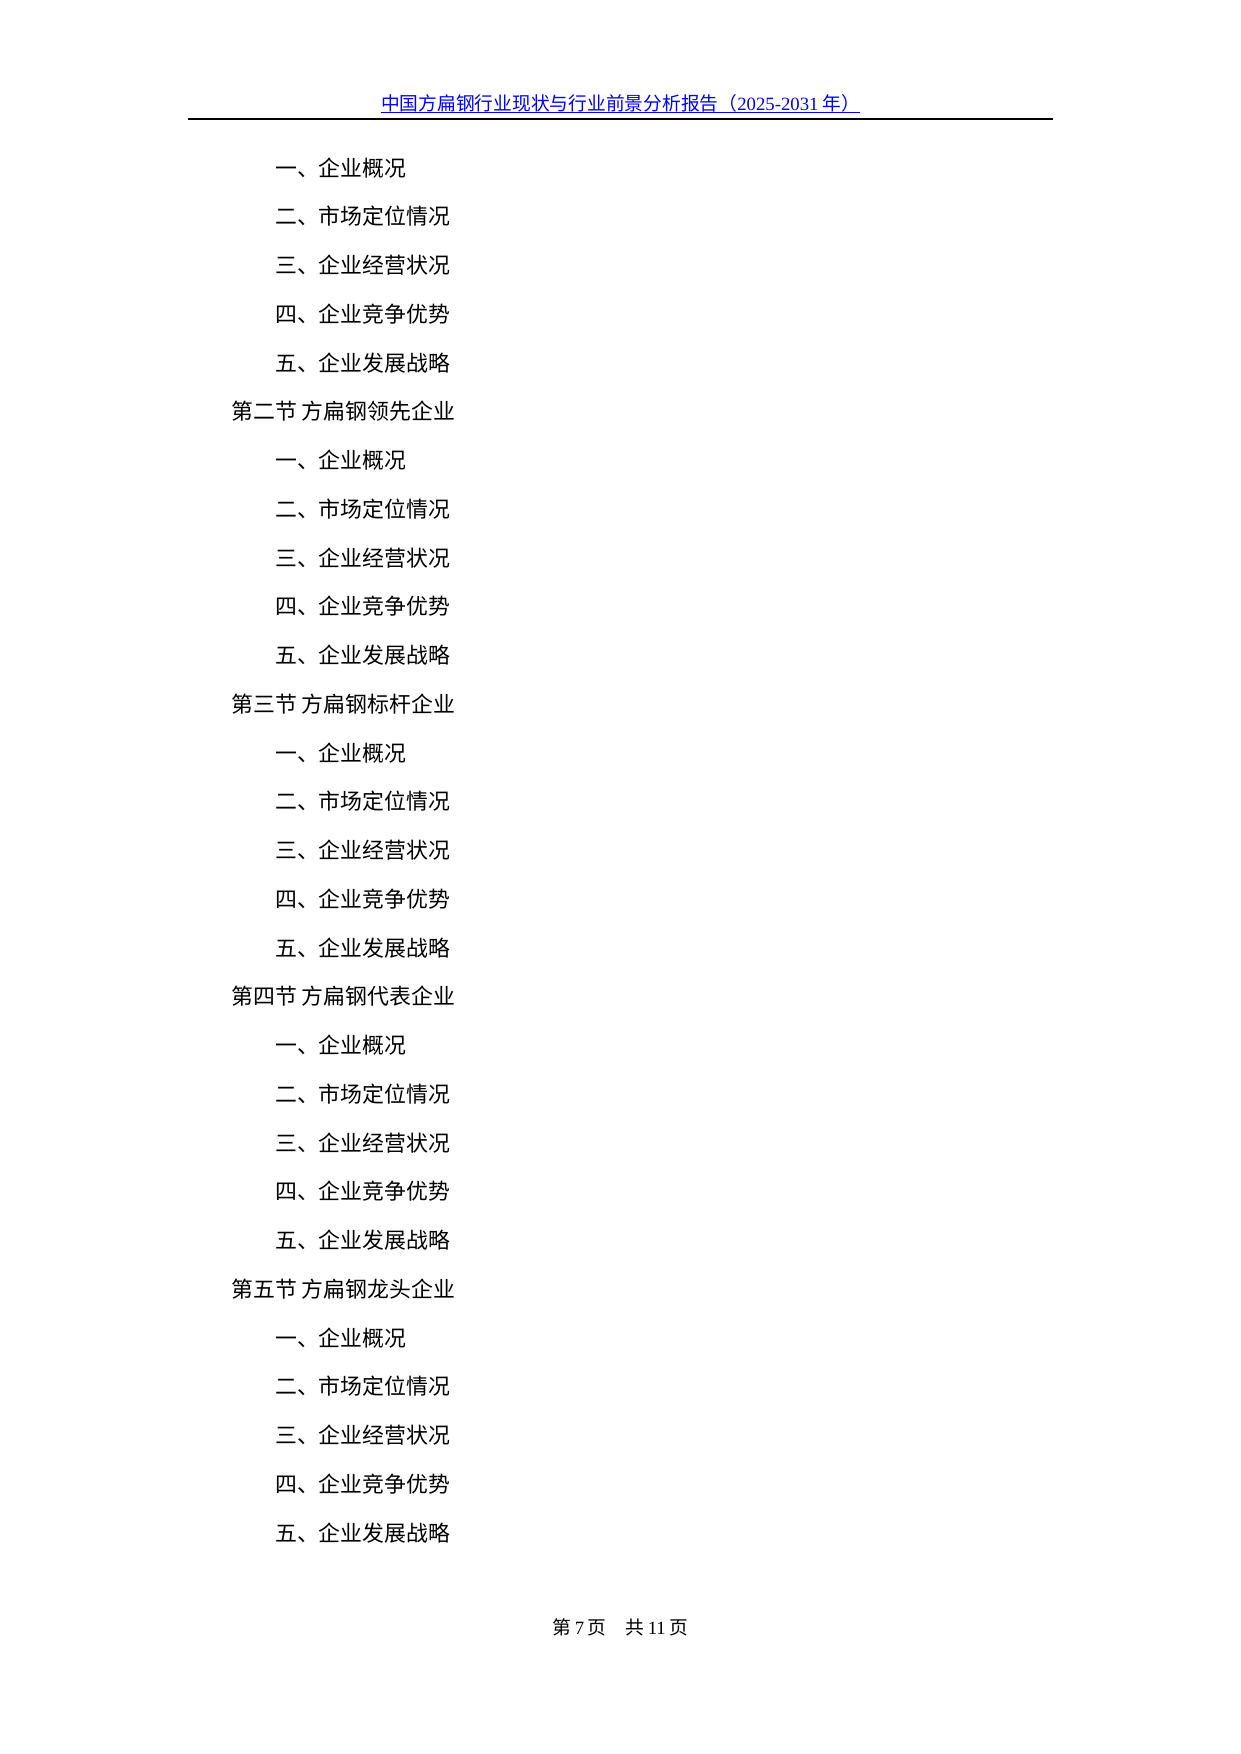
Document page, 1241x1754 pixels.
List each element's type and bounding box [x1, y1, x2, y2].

text [187, 150, 1053, 1548]
